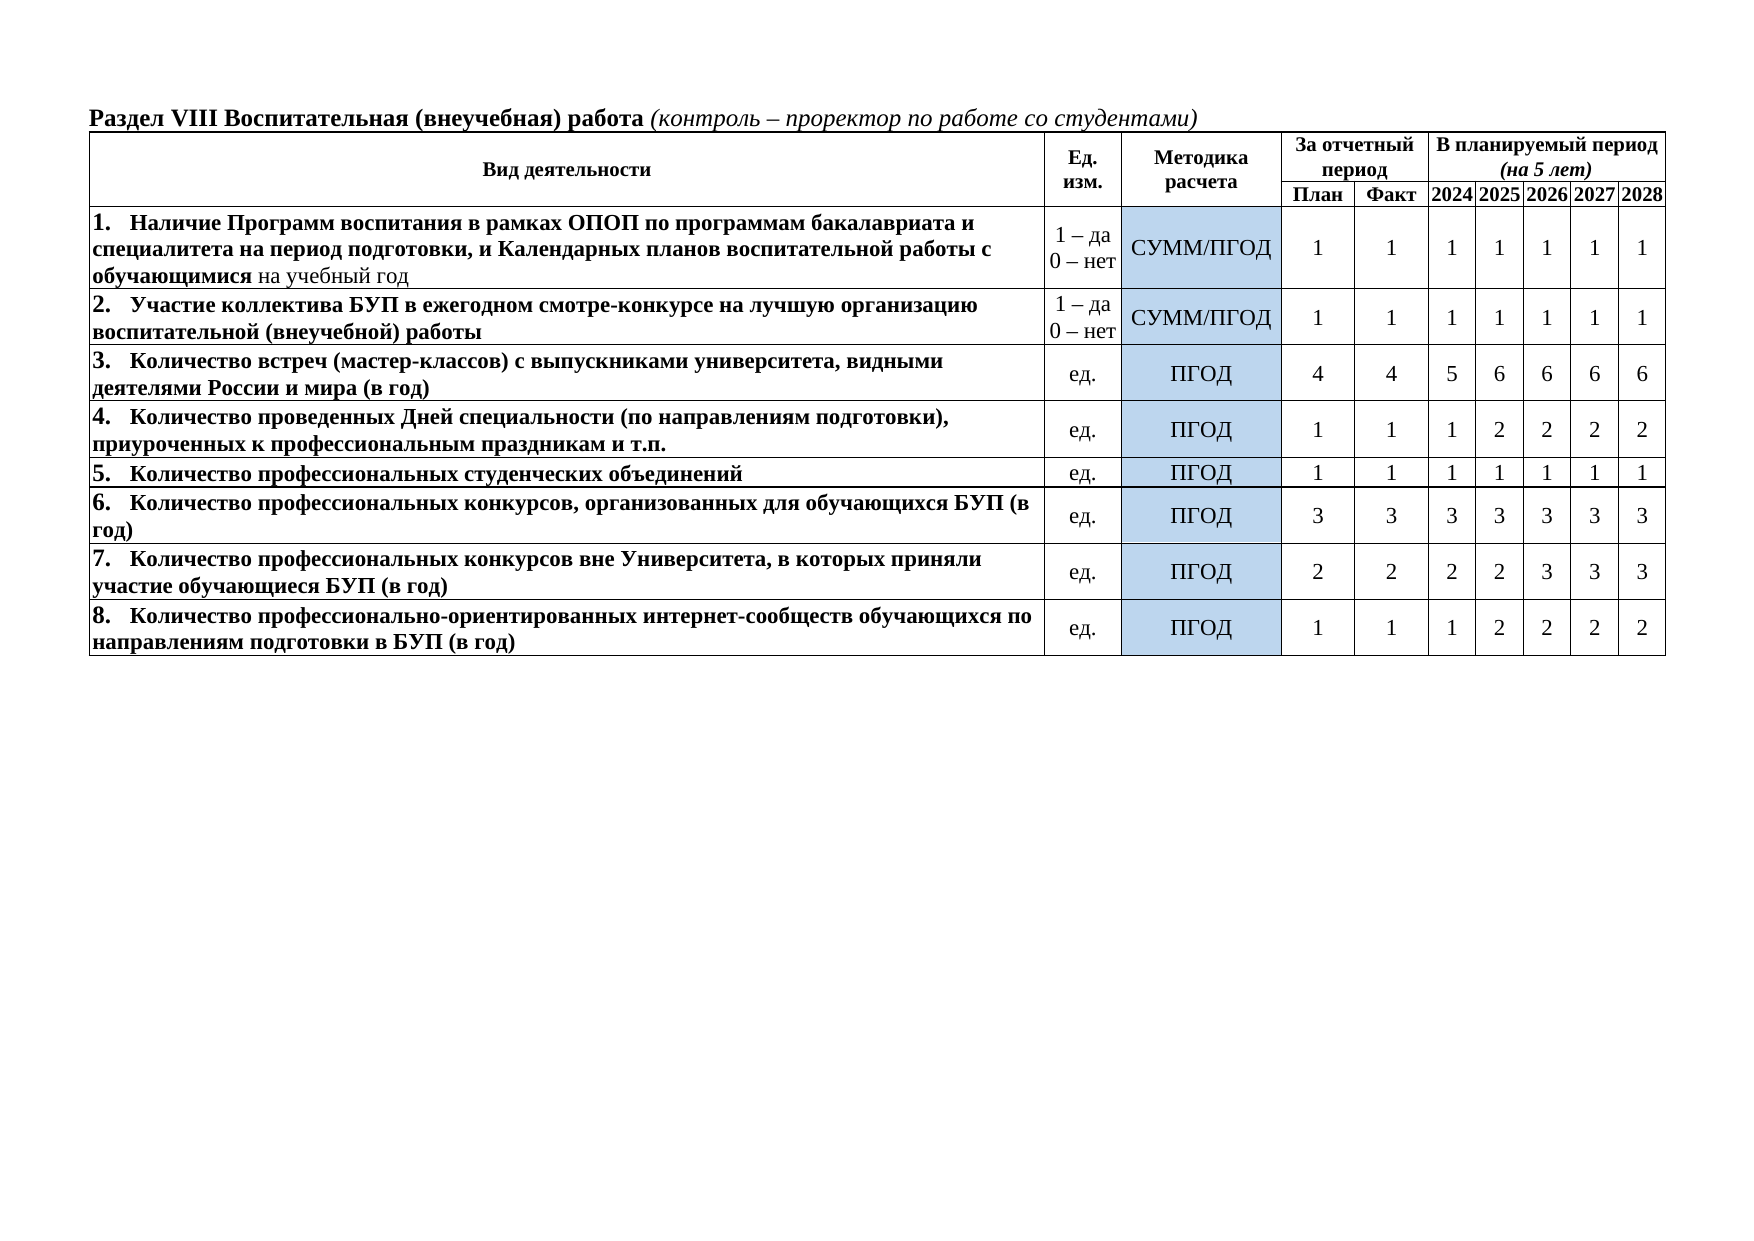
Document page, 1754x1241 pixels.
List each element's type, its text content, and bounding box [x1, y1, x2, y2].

table_cell 3 [1282, 488, 1354, 542]
text Раздел VIII Воспитательная (внеучебная) работа (контроль – проректор по работе со студентами) [89, 103, 1665, 131]
table_cell 2 [1282, 544, 1354, 599]
table_cell 1 [1429, 401, 1475, 457]
table_cell 2 [1619, 401, 1665, 457]
table_cell Количество профессиональных студенческих объединений [90, 458, 1044, 486]
table_cell 2 [1571, 401, 1618, 457]
table_cell 6 [1476, 345, 1523, 400]
table_cell ПГОД [1122, 458, 1281, 486]
table_cell ед. [1045, 600, 1121, 655]
table_cell ПГОД [1122, 600, 1281, 655]
table_cell 1 [1476, 458, 1523, 486]
table_cell ед. [1045, 345, 1121, 400]
table_cell 2 [1619, 600, 1665, 655]
table_cell 1 [1524, 207, 1570, 288]
table_cell 2 [1476, 401, 1523, 457]
table_cell 2024 [1429, 182, 1475, 206]
table_cell 3 [1571, 544, 1618, 599]
table_cell 3 [1355, 488, 1428, 542]
table_cell 4 [1282, 345, 1354, 400]
table_cell Количество проведенных Дней специальности (по направлениям подготовки), приуроченных к профессиональным праздникам и т.п. [90, 401, 1044, 457]
table_cell 1 [1429, 289, 1475, 344]
table_cell 1 [1282, 458, 1354, 486]
table_cell 1 [1429, 600, 1475, 655]
table_cell 1 [1476, 289, 1523, 344]
table_cell СУММ/ПГОД [1122, 289, 1281, 344]
table_cell 2 [1355, 544, 1428, 599]
table_cell 3 [1429, 488, 1475, 542]
table_cell 2 [1524, 600, 1570, 655]
table_cell 1 [1282, 289, 1354, 344]
table_cell 4 [1355, 345, 1428, 400]
table_cell 2028 [1619, 182, 1665, 206]
table_cell 1 [1282, 207, 1354, 288]
table_cell 6 [1571, 345, 1618, 400]
table_cell 1 [1571, 458, 1618, 486]
table_cell 3 [1571, 488, 1618, 542]
table_header Ед. изм. [1045, 133, 1121, 206]
table_cell 2 [1476, 544, 1523, 599]
table_header Вид деятельности [90, 133, 1044, 206]
table_cell 1 [1619, 458, 1665, 486]
table_cell 2027 [1571, 182, 1618, 206]
table_cell 1 [1429, 207, 1475, 288]
table_cell 2025 [1476, 182, 1523, 206]
table_cell 1 [1571, 207, 1618, 288]
table_cell 2 [1524, 401, 1570, 457]
table_cell 5 [1429, 345, 1475, 400]
table_header Методика расчета [1122, 133, 1281, 206]
table_cell 1 [1619, 207, 1665, 288]
table_cell 1 [1619, 289, 1665, 344]
table_cell 1 [1355, 289, 1428, 344]
table_cell Количество профессиональных конкурсов вне Университета, в которых приняли участие обучающиеся БУП (в год) [90, 544, 1044, 599]
table_cell СУММ/ПГОД [1122, 207, 1281, 288]
table_cell Факт [1355, 182, 1428, 206]
table_cell 1 [1282, 600, 1354, 655]
table_cell 1 – да 0 – нет [1045, 207, 1121, 288]
table_cell ПГОД [1122, 345, 1281, 400]
table_cell 1 [1476, 207, 1523, 288]
table_cell 1 [1355, 458, 1428, 486]
table_cell 2026 [1524, 182, 1570, 206]
table_cell ед. [1045, 401, 1121, 457]
table_cell 2 [1571, 600, 1618, 655]
table_cell 1 [1355, 207, 1428, 288]
table_cell 3 [1619, 544, 1665, 599]
table_cell Количество встреч (мастер-классов) с выпускниками университета, видными деятелями России и мира (в год) [90, 345, 1044, 400]
table_cell 1 [1571, 289, 1618, 344]
table_cell План [1282, 182, 1354, 206]
table_cell 3 [1476, 488, 1523, 542]
table_header За отчетный период [1282, 133, 1428, 181]
table_cell Количество профессиональных конкурсов, организованных для обучающихся БУП (в год) [90, 488, 1044, 542]
table_cell ПГОД [1122, 488, 1281, 542]
table_cell 1 [1355, 401, 1428, 457]
table_cell Количество профессионально-ориентированных интернет-сообществ обучающихся по направлениям подготовки в БУП (в год) [90, 600, 1044, 655]
table_cell 1 – да 0 – нет [1045, 289, 1121, 344]
table_cell 1 [1524, 458, 1570, 486]
table_cell 1 [1429, 458, 1475, 486]
table_cell Участие коллектива БУП в ежегодном смотре-конкурсе на лучшую организацию воспитательной (внеучебной) работы [90, 289, 1044, 344]
table_cell 6 [1619, 345, 1665, 400]
table_cell ед. [1045, 544, 1121, 599]
table_cell 1 [1282, 401, 1354, 457]
table_header В планируемый период (на 5 лет) [1429, 133, 1665, 181]
table_cell 3 [1619, 488, 1665, 542]
table_cell ПГОД [1122, 401, 1281, 457]
table_cell 2 [1476, 600, 1523, 655]
table_cell ед. [1045, 488, 1121, 542]
table_cell 1 [1355, 600, 1428, 655]
table_cell 1 [1524, 289, 1570, 344]
table_cell 6 [1524, 345, 1570, 400]
table_cell 2 [1429, 544, 1475, 599]
table_cell ед. [1045, 458, 1121, 486]
table_cell ПГОД [1122, 544, 1281, 599]
table_cell Наличие Программ воспитания в рамках ОПОП по программам бакалавриата и специалитета на период подготовки, и Календарных планов воспитательной работы с обучающимися на учебный год [90, 207, 1044, 288]
table_cell 3 [1524, 488, 1570, 542]
table_cell 3 [1524, 544, 1570, 599]
